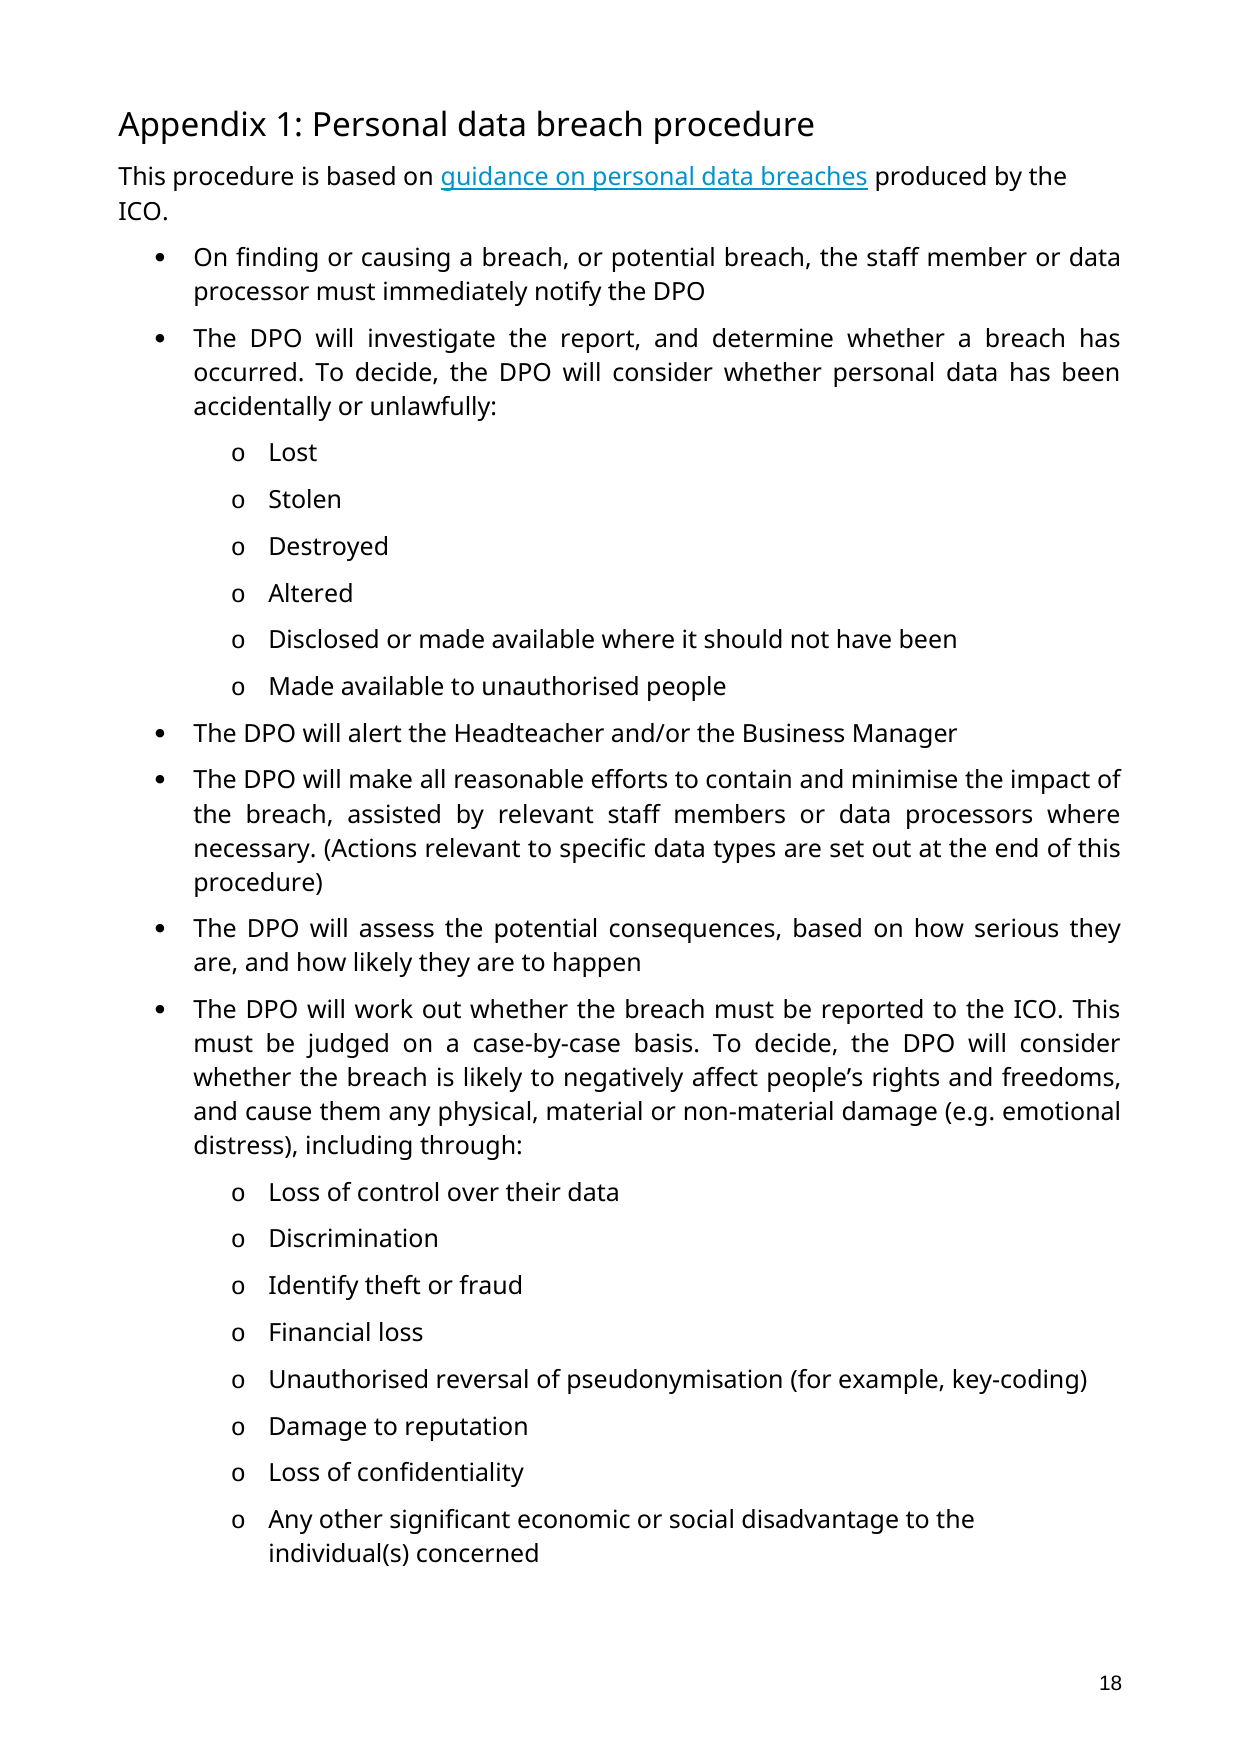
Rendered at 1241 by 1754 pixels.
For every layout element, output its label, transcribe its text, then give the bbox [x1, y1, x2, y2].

list The DPO will alert the Headteacher and/or the Business Manager [156, 716, 1122, 750]
list Disclosed or made available where it should not have been [231, 622, 1122, 656]
list The DPO will assess the potential consequences, based on how serious they are, and how likely they are to happen [156, 911, 1122, 979]
list Any other significant economic or social disadvantage to the individual(s) concerned [231, 1502, 1122, 1570]
list Stolen [231, 482, 1122, 516]
list The DPO will make all reasonable efforts to contain and minimise the impact of the breach, assisted by relevant staff members or data processors where necessary. (Actions relevant to specific data types are set out at the end of this procedure) [156, 762, 1122, 898]
list Altered [231, 575, 1122, 609]
text This policy is relevant to all strategies, policies, procedures, codes, guides etc dealing with information management, personnel, social care, education, information security, Freedom of Information, Environmental Information Regulations, records management and complaints. Appendix 1: Personal data breach procedure [118, 101, 1122, 147]
list Made available to unauthorised people [231, 669, 1122, 703]
list Damage to reputation [231, 1408, 1122, 1442]
list Financial loss [231, 1315, 1122, 1349]
list Discrimination [231, 1221, 1122, 1255]
list Loss of control over their data [231, 1174, 1122, 1209]
list The DPO will investigate the report, and determine whether a breach has occurred. To decide, the DPO will consider whether personal data has been accidentally or unlawfully: [156, 320, 1122, 422]
text This procedure is based on guidance on personal data breaches produced by the ICO. [118, 159, 1122, 227]
list On finding or causing a breach, or potential breach, the staff member or data processor must immediately notify the DPO [156, 240, 1122, 308]
list Lost [231, 435, 1122, 469]
list Unauthorised reversal of pseudonymisation (for example, key-coding) [231, 1361, 1122, 1396]
list Loss of confidentiality [231, 1455, 1122, 1489]
list The DPO will work out whether the breach must be reported to the ICO. This must be judged on a case-by-case basis. To decide, the DPO will consider whether the breach is likely to negatively affect people’s rights and freedoms, and cause them any physical, material or non-material damage (e.g. emotional distress), including through: [156, 992, 1122, 1162]
list Identify theft or fraud [231, 1268, 1122, 1302]
list Destroyed [231, 528, 1122, 563]
